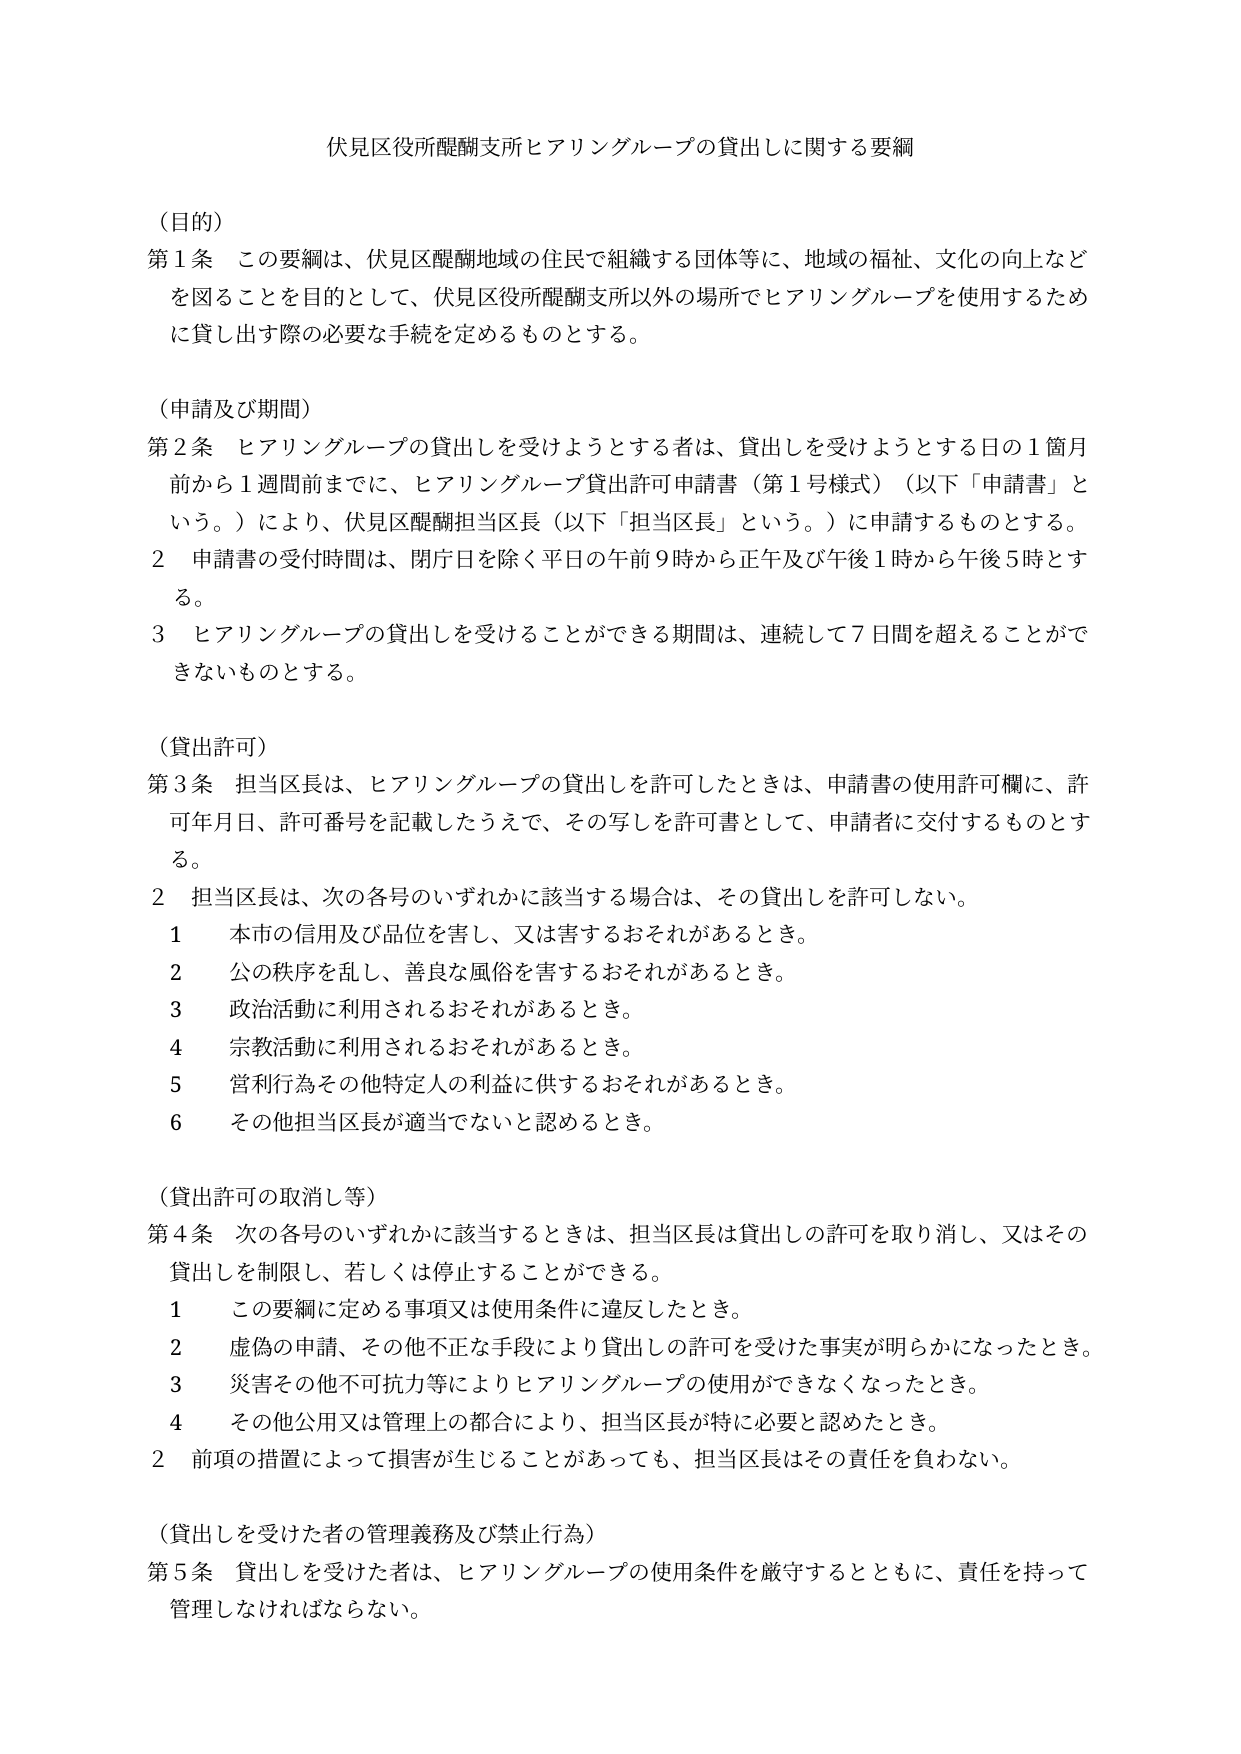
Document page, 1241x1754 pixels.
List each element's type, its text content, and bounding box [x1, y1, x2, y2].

text ２ 前項の措置によって損害が生じることがあっても、担当区長はその責任を負わない。 [148, 1439, 1092, 1477]
text 第１条 この要綱は、伏見区醍醐地域の住民で組織する団体等に、地域の福祉、文化の向上などを図ることを目的として、伏見区役所醍醐支所以外の場所でヒアリングループを使用するために貸し出す際の必要な手続を定めるものとする。 [148, 239, 1092, 352]
list 災害その他不可抗力等によりヒアリングループの使用ができなくなったとき。 [169, 1364, 1092, 1402]
text （貸出許可の取消し等） [148, 1177, 1092, 1214]
text 第２条 ヒアリングループの貸出しを受けようとする者は、貸出しを受けようとする日の１箇月前から１週間前までに、ヒアリングループ貸出許可申請書（第１号様式）（以下「申請書」という。）により、伏見区醍醐担当区長（以下「担当区長」という。）に申請するものとする。 [148, 427, 1092, 539]
list 虚偽の申請、その他不正な手段により貸出しの許可を受けた事実が明らかになったとき。 [169, 1327, 1092, 1364]
text （貸出許可） [148, 727, 1092, 764]
list 宗教活動に利用されるおそれがあるとき。 [169, 1027, 1092, 1064]
text 第５条 貸出しを受けた者は、ヒアリングループの使用条件を厳守するとともに、責任を持って管理しなければならない。 [148, 1552, 1092, 1627]
list 本市の信用及び品位を害し、又は害するおそれがあるとき。 [169, 914, 1092, 952]
list この要綱に定める事項又は使用条件に違反したとき。 [169, 1289, 1092, 1327]
list 政治活動に利用されるおそれがあるとき。 [169, 989, 1092, 1027]
text （貸出しを受けた者の管理義務及び禁止行為） [148, 1514, 1092, 1552]
list その他担当区長が適当でないと認めるとき。 [169, 1102, 1092, 1139]
text （申請及び期間） [148, 389, 1092, 427]
text 第３条 担当区長は、ヒアリングループの貸出しを許可したときは、申請書の使用許可欄に、許可年月日、許可番号を記載したうえで、その写しを許可書として、申請者に交付するものとする。 [148, 764, 1092, 877]
text ２ 申請書の受付時間は、閉庁日を除く平日の午前９時から正午及び午後１時から午後５時とする。 [148, 539, 1092, 614]
list 公の秩序を乱し、善良な風俗を害するおそれがあるとき。 [169, 952, 1092, 989]
text 第４条 次の各号のいずれかに該当するときは、担当区長は貸出しの許可を取り消し、又はその貸出しを制限し、若しくは停止することができる。 [148, 1214, 1092, 1289]
text 伏見区役所醍醐支所ヒアリングループの貸出しに関する要綱 [148, 127, 1092, 164]
text （目的） [148, 202, 1092, 239]
text ３ ヒアリングループの貸出しを受けることができる期間は、連続して７日間を超えることができないものとする。 [148, 614, 1092, 689]
list その他公用又は管理上の都合により、担当区長が特に必要と認めたとき。 [169, 1402, 1092, 1439]
list 営利行為その他特定人の利益に供するおそれがあるとき。 [169, 1064, 1092, 1102]
text ２ 担当区長は、次の各号のいずれかに該当する場合は、その貸出しを許可しない。 [148, 877, 1092, 914]
